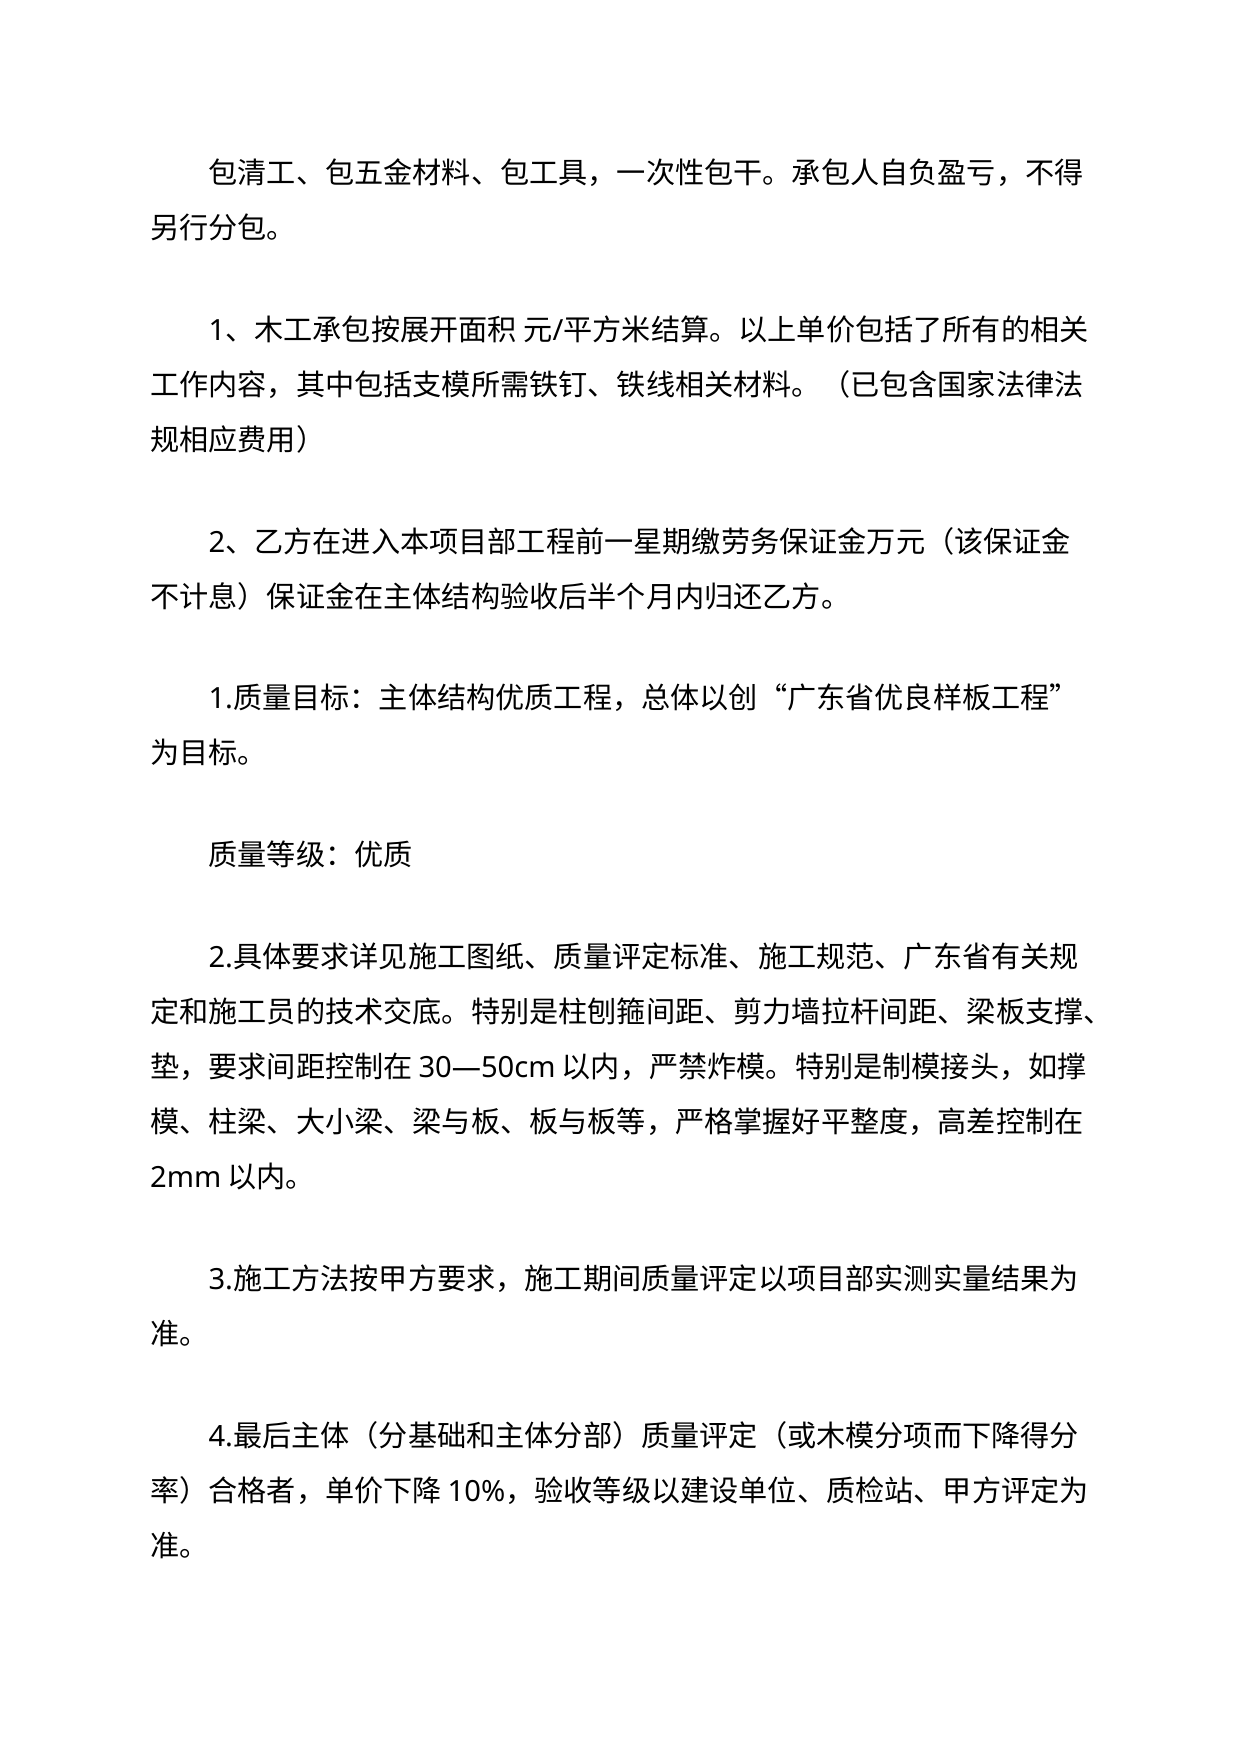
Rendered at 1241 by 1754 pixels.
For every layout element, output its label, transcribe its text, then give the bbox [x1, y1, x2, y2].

text 2、乙方在进入本项目部工程前一星期缴劳务保证金万元（该保证金不计息）保证金在主体结构验收后半个月内归还乙方。 [150, 518, 1090, 616]
text 1.质量目标：主体结构优质工程，总体以创“广东省优良样板工程”为目标。 [150, 675, 1090, 772]
text 1、木工承包按展开面积 元/平方米结算。以上单价包括了所有的相关工作内容，其中包括支模所需铁钉、铁线相关材料。（已包含国家法律法规相应费用） [150, 307, 1090, 459]
text 包清工、包五金材料、包工具，一次性包干。承包人自负盈亏，不得另行分包。 [150, 150, 1090, 247]
text 4.最后主体（分基础和主体分部）质量评定（或木模分项而下降得分率）合格者，单价下降10%，验收等级以建设单位、质检站、甲方评定为准。 [150, 1412, 1090, 1564]
text 2.具体要求详见施工图纸、质量评定标准、施工规范、广东省有关规定和施工员的技术交底。特别是柱刨箍间距、剪力墙拉杆间距、梁板支撑、垫，要求间距控制在30—50cm以内，严禁炸模。特别是制模接头，如撑模、柱梁、大小梁、梁与板、板与板等，严格掌握好平整度，高差控制在2mm以内。 [150, 934, 1090, 1196]
text 质量等级：优质 [150, 832, 1090, 874]
text 3.施工方法按甲方要求，施工期间质量评定以项目部实测实量结果为准。 [150, 1255, 1090, 1353]
